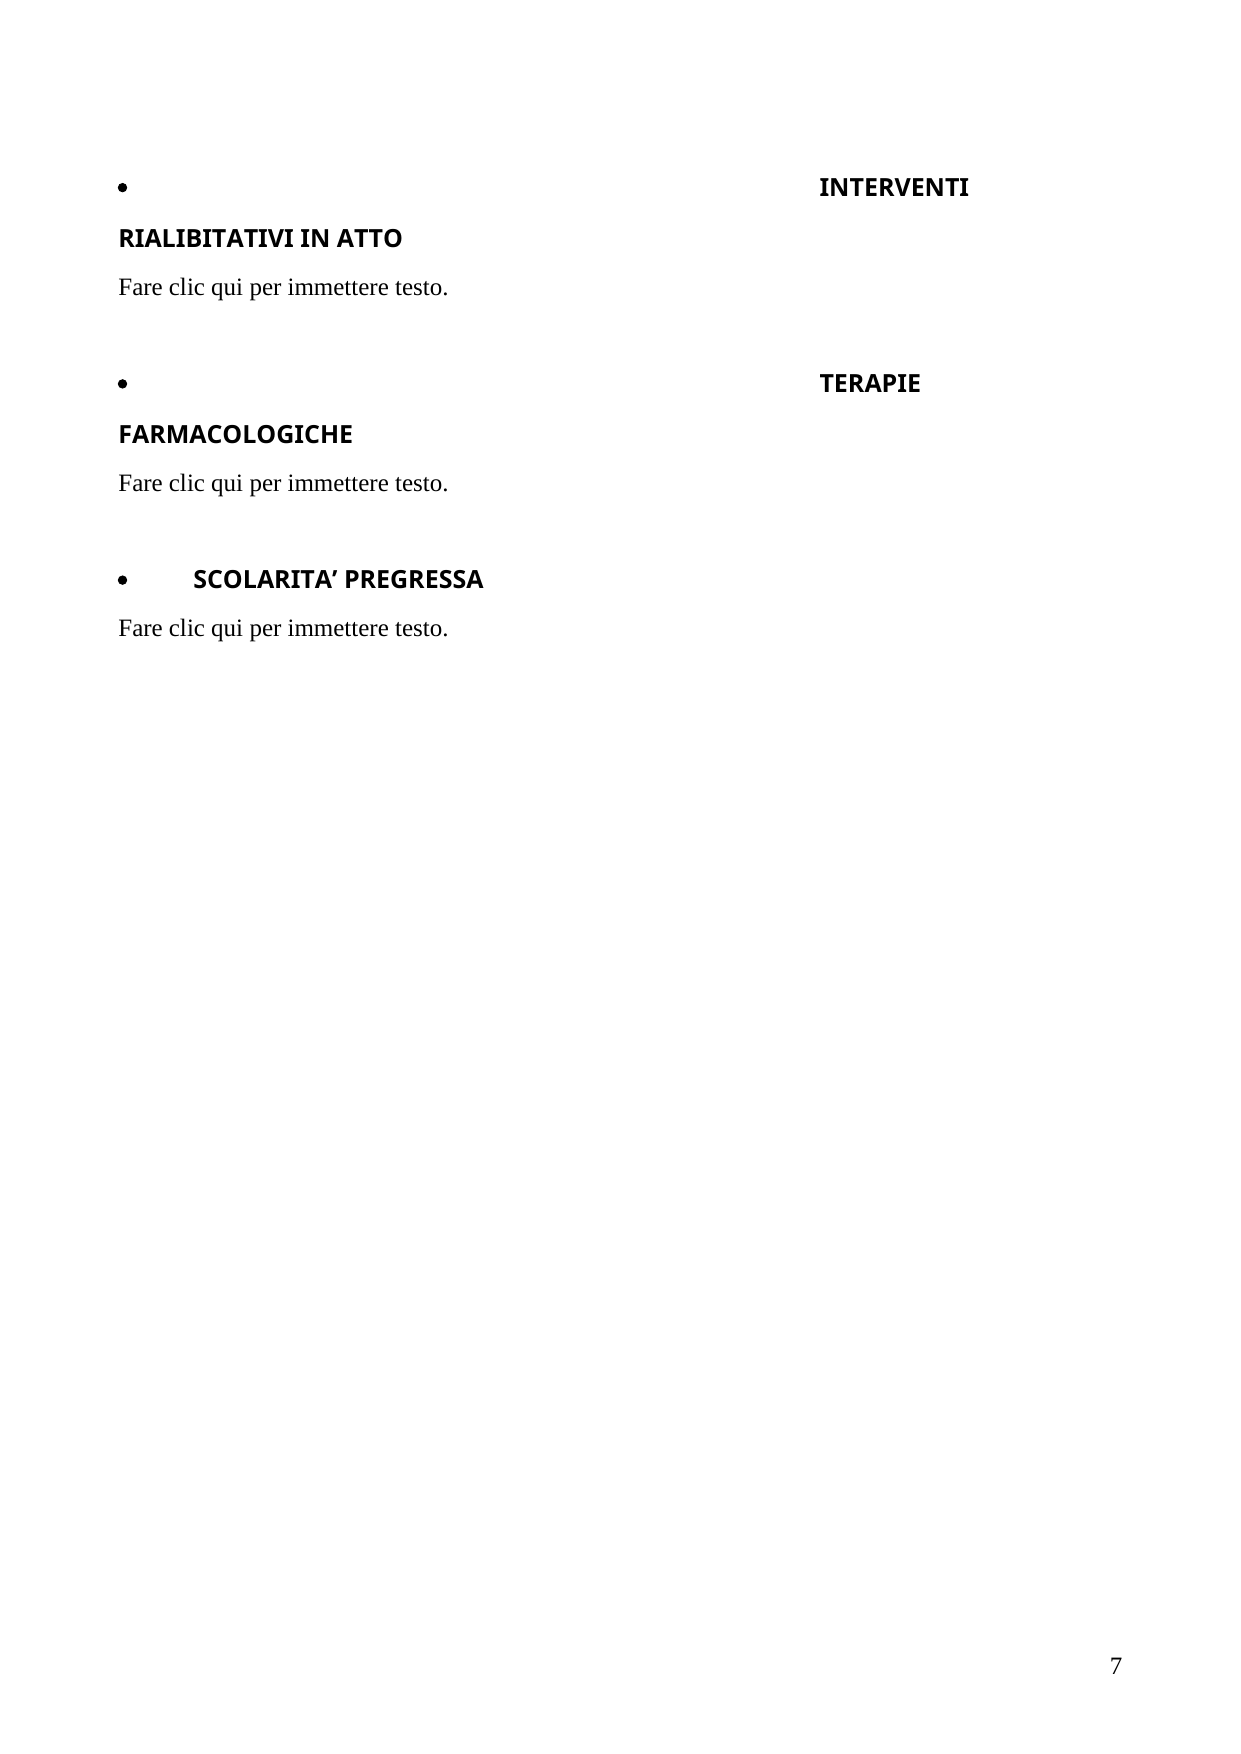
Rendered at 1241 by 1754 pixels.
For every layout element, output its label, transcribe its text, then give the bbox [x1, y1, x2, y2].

list SCOLARITA’ PREGRESSA [118, 562, 1122, 596]
list INTERVENTI RIALIBITATIVI IN ATTO [118, 170, 1122, 255]
list TERAPIE FARMACOLOGICHE [118, 366, 1122, 451]
